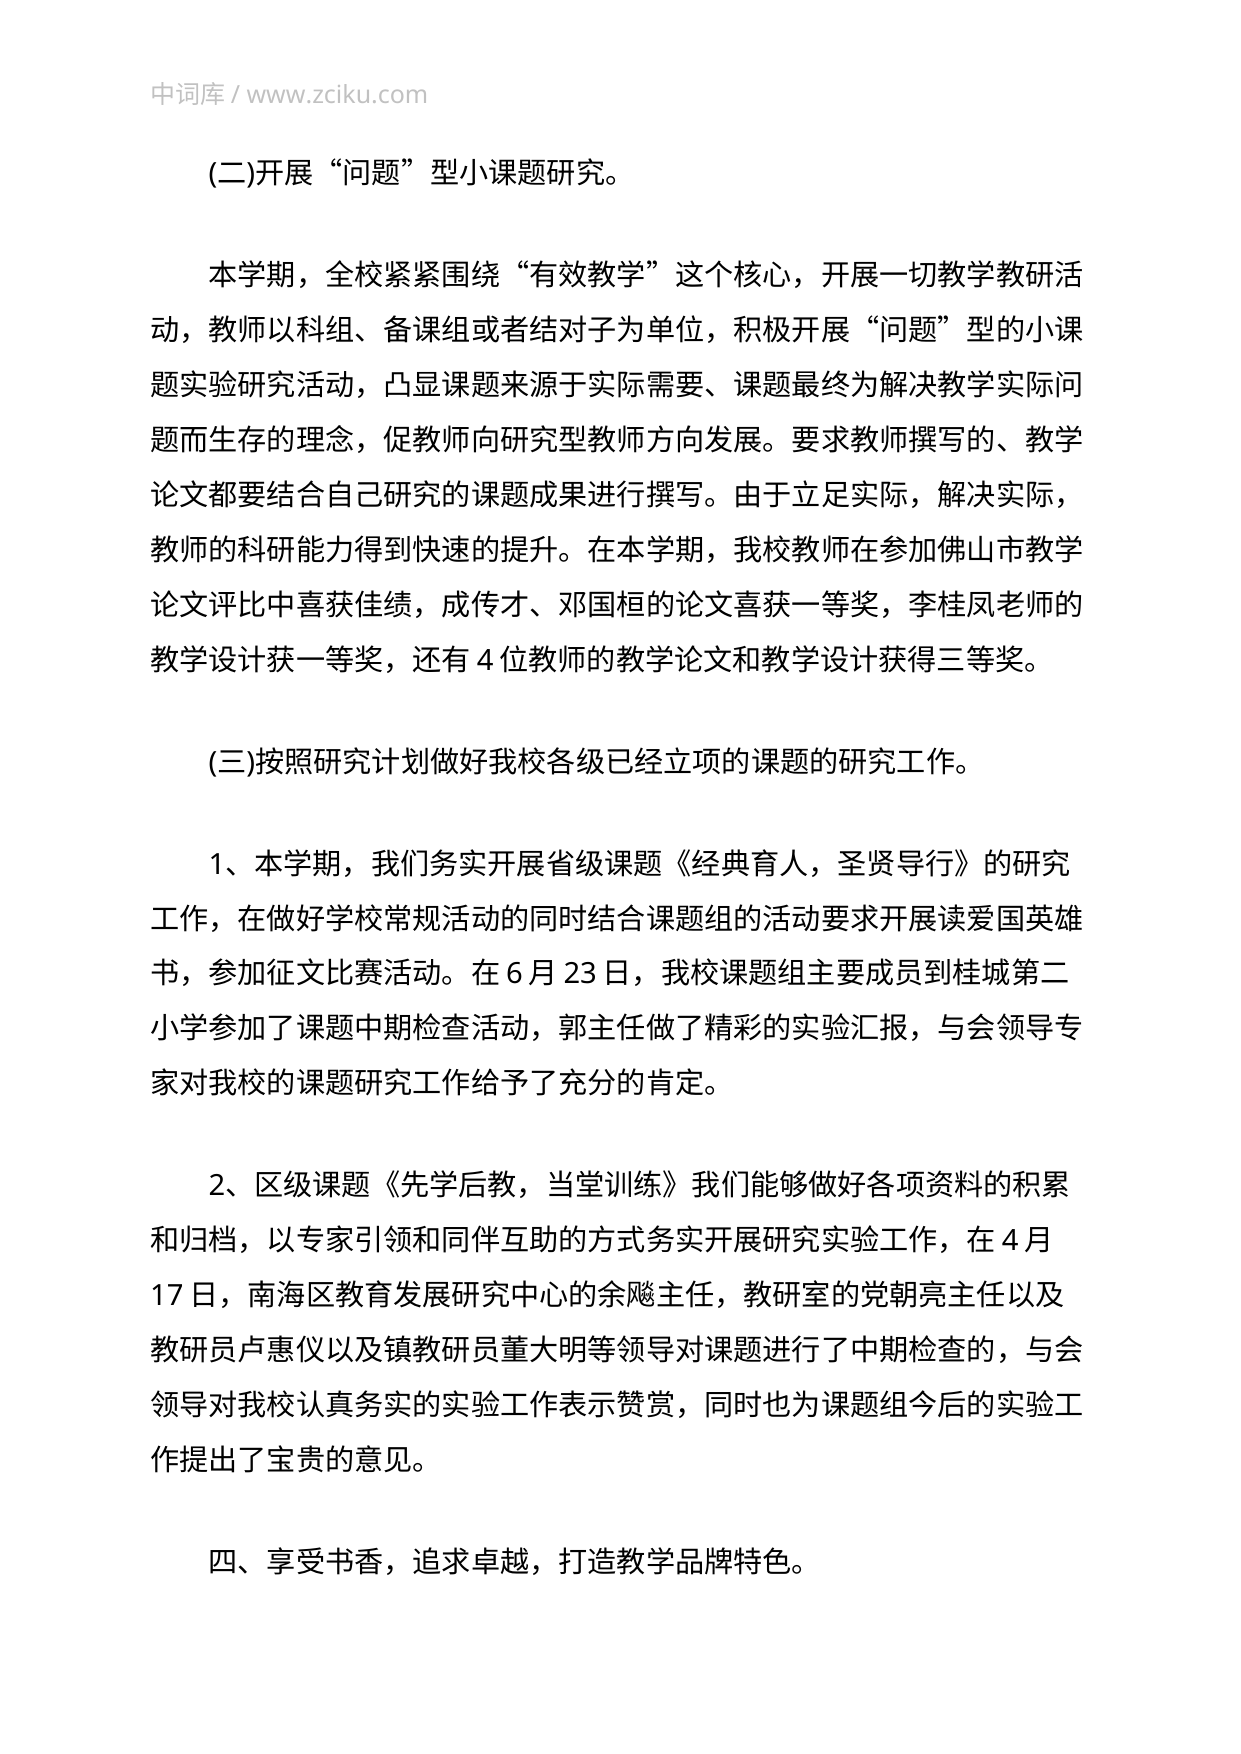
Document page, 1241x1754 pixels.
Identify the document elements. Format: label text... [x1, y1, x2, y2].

text 四、享受书香，追求卓越，打造教学品牌特色。 [150, 1538, 1090, 1581]
text (二)开展“问题”型小课题研究。 [150, 150, 1090, 192]
text 2、区级课题《先学后教，当堂训练》我们能够做好各项资料的积累和归档，以专家引领和同伴互助的方式务实开展研究实验工作，在4月17日，南海区教育发展研究中心的余飚主任，教研室的党朝亮主任以及教研员卢惠仪以及镇教研员董大明等领导对课题进行了中期检查的，与会领导对我校认真务实的实验工作表示赞赏，同时也为课题组今后的实验工作提出了宝贵的意见。 [150, 1162, 1090, 1479]
text 1、本学期，我们务实开展省级课题《经典育人，圣贤导行》的研究工作，在做好学校常规活动的同时结合课题组的活动要求开展读爱国英雄书，参加征文比赛活动。在6月23日，我校课题组主要成员到桂城第二小学参加了课题中期检查活动，郭主任做了精彩的实验汇报，与会领导专家对我校的课题研究工作给予了充分的肯定。 [150, 840, 1090, 1102]
text (三)按照研究计划做好我校各级已经立项的课题的研究工作。 [150, 738, 1090, 781]
text 本学期，全校紧紧围绕“有效教学”这个核心，开展一切教学教研活动，教师以科组、备课组或者结对子为单位，积极开展“问题”型的小课题实验研究活动，凸显课题来源于实际需要、课题最终为解决教学实际问题而生存的理念，促教师向研究型教师方向发展。要求教师撰写的、教学论文都要结合自己研究的课题成果进行撰写。由于立足实际，解决实际，教师的科研能力得到快速的提升。在本学期，我校教师在参加佛山市教学论文评比中喜获佳绩，成传才、邓国桓的论文喜获一等奖，李桂凤老师的教学设计获一等奖，还有4位教师的教学论文和教学设计获得三等奖。 [150, 252, 1090, 679]
